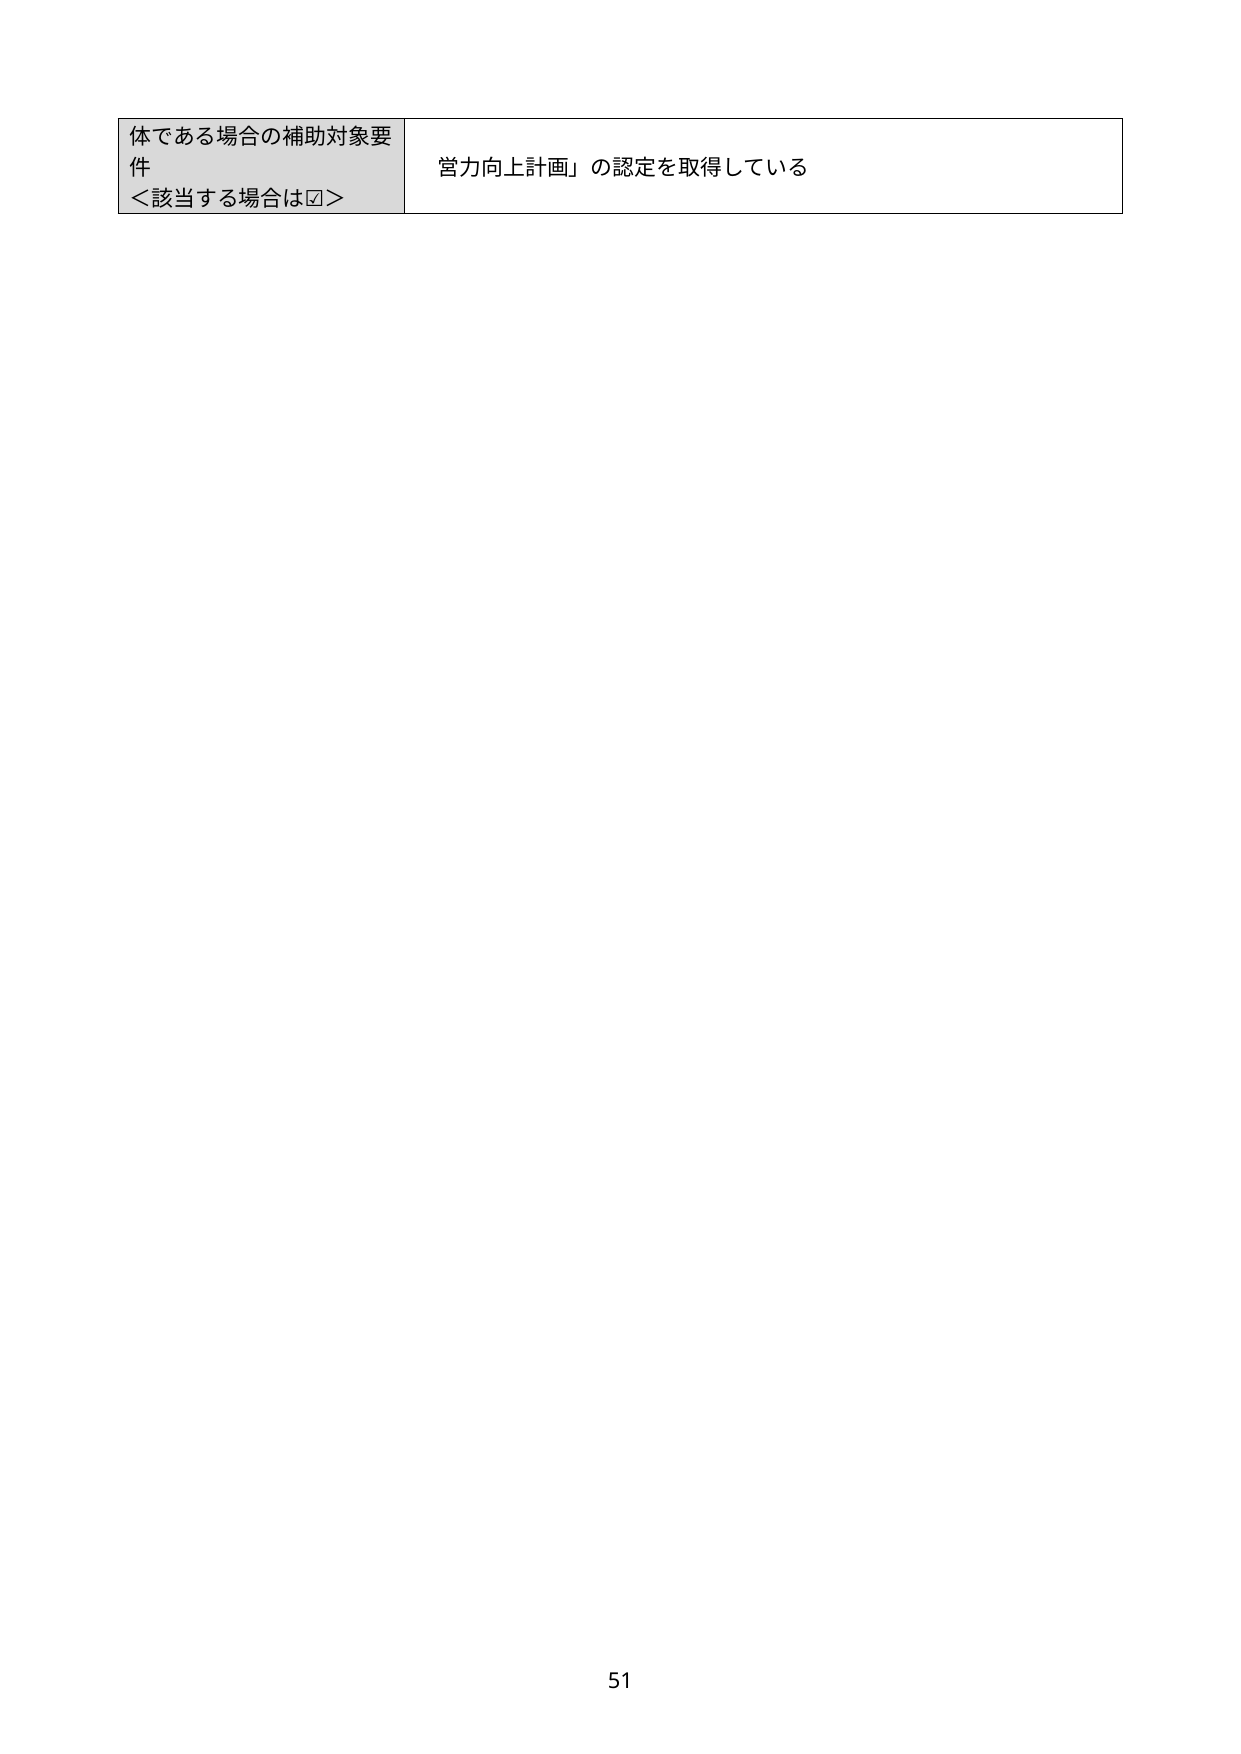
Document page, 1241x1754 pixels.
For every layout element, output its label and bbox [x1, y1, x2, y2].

table_cell [405, 119, 1122, 213]
table_cell [119, 119, 404, 213]
